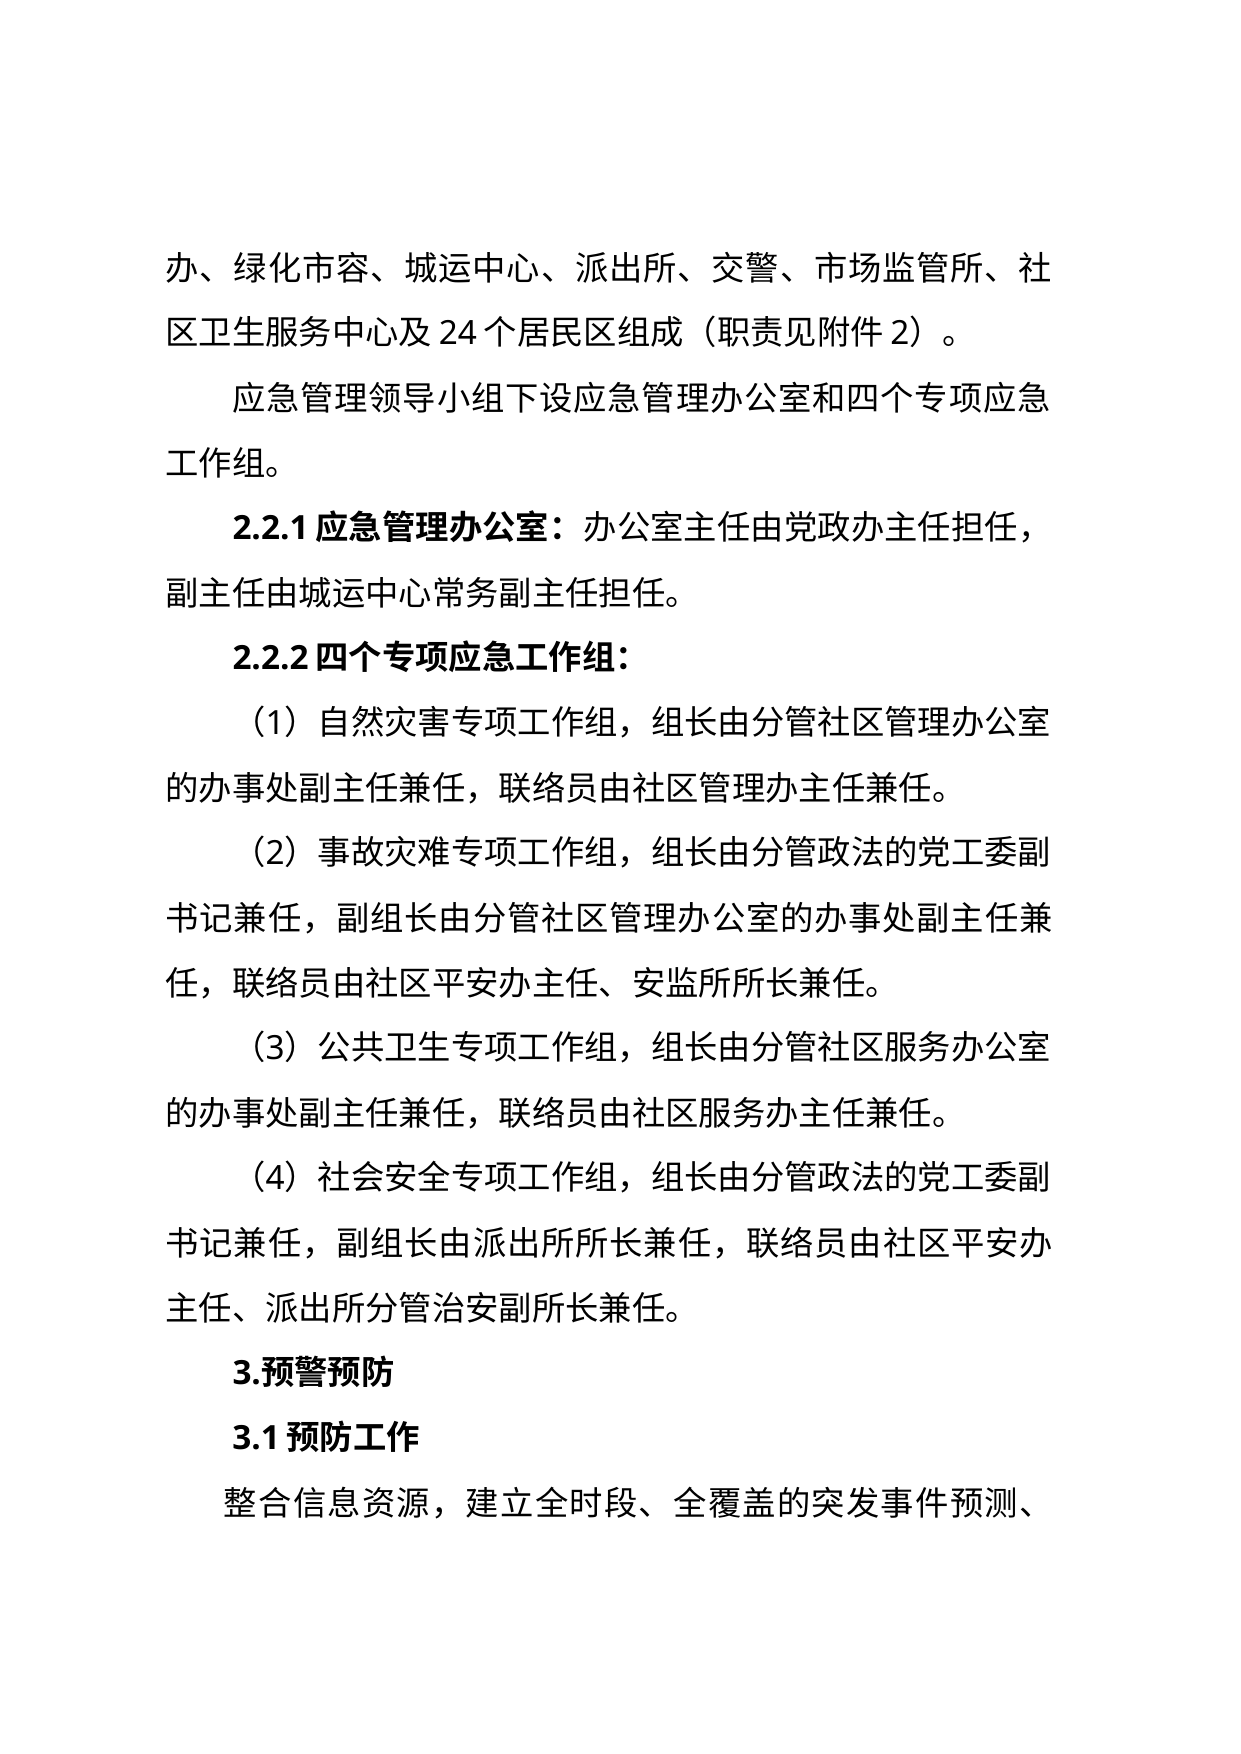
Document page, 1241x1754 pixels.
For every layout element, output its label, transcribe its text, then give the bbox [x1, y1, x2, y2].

text （4）社会安全专项工作组，组长由分管政法的党工委副书记兼任，副组长由派出所所长兼任，联络员由社区平安办主任、派出所分管治安副所长兼任。 [165, 1143, 1053, 1338]
text （1）自然灾害专项工作组，组长由分管社区管理办公室的办事处副主任兼任，联络员由社区管理办主任兼任。 [165, 688, 1053, 818]
text 3.预警预防 [165, 1338, 1053, 1403]
text 3.1预防工作 [165, 1403, 1053, 1468]
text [165, 1468, 1053, 1533]
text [165, 233, 1053, 363]
text 2.2.2四个专项应急工作组： [165, 623, 1053, 688]
text 2.2.1应急管理办公室：办公室主任由党政办主任担任，副主任由城运中心常务副主任担任。 [165, 493, 1053, 623]
text （3）公共卫生专项工作组，组长由分管社区服务办公室的办事处副主任兼任，联络员由社区服务办主任兼任。 [165, 1013, 1053, 1143]
text 应急管理领导小组下设应急管理办公室和四个专项应急工作组。 [165, 363, 1053, 493]
text （2）事故灾难专项工作组，组长由分管政法的党工委副书记兼任，副组长由分管社区管理办公室的办事处副主任兼任，联络员由社区平安办主任、安监所所长兼任。 [165, 818, 1053, 1013]
